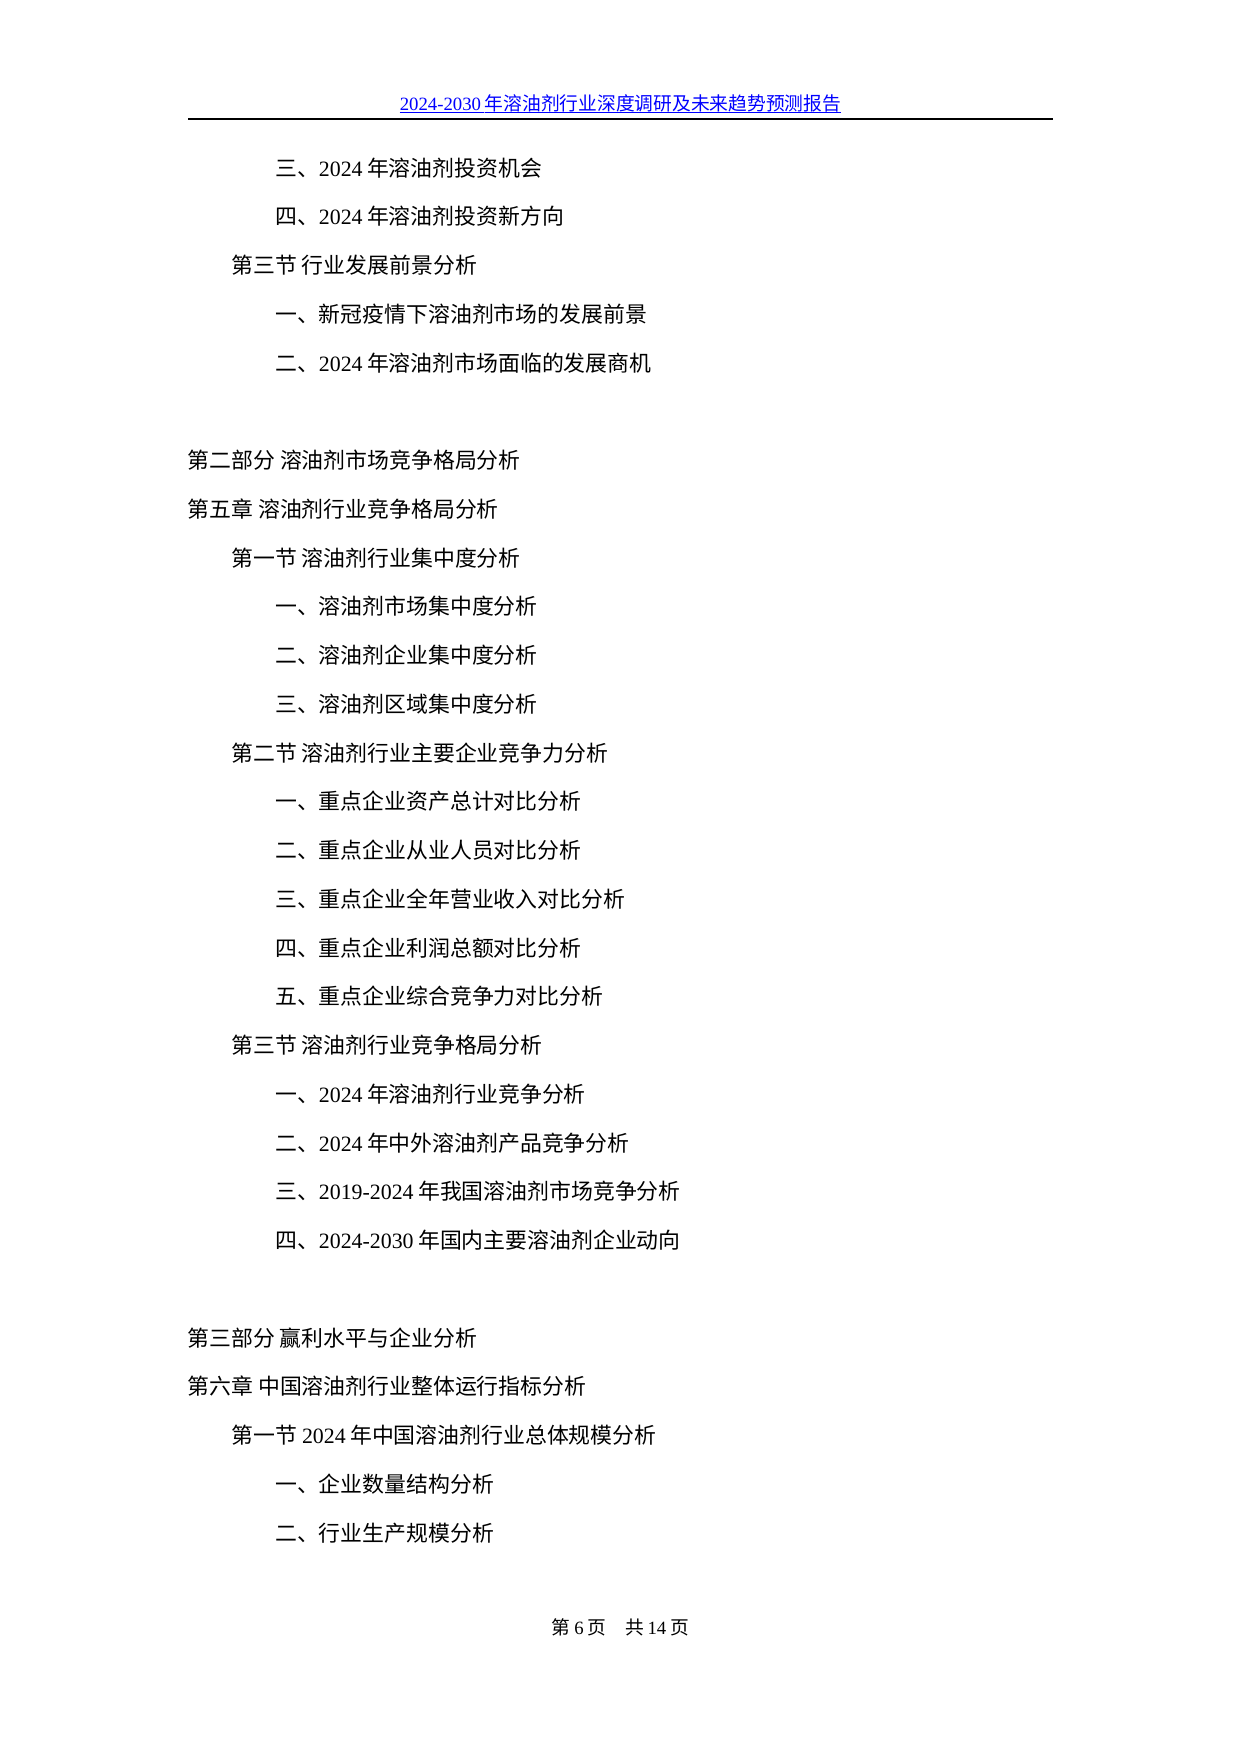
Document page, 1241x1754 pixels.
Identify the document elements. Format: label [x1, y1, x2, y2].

text [187, 150, 1053, 1548]
